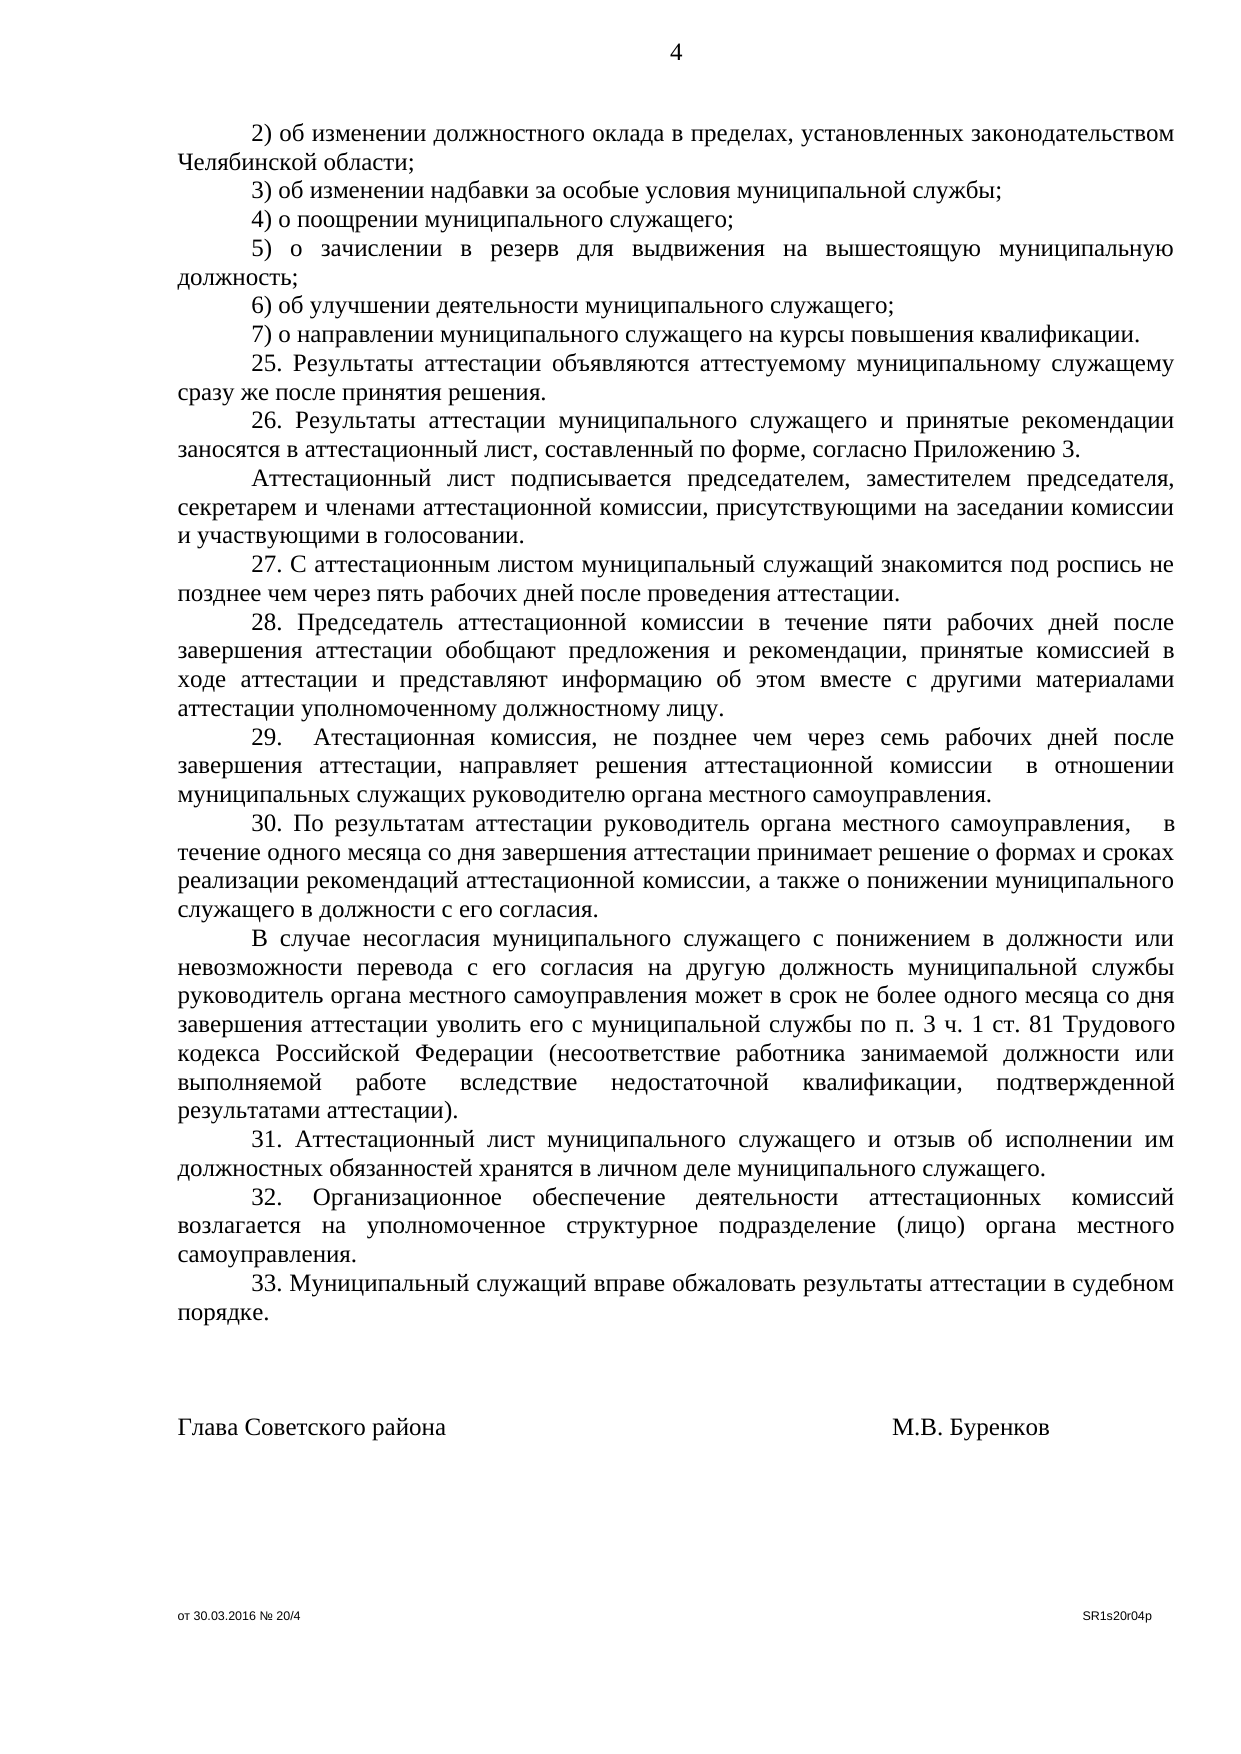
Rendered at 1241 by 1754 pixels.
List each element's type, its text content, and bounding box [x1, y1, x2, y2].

text В случае несогласия муниципального служащего с понижением в должности или невозможности перевода с его согласия на другую должность муниципальной службы руководитель органа местного самоуправления может в срок не более одного месяца со дня завершения аттестации уволить его с муниципальной службы по п. 3 ч. 1 ст. 81 Трудового кодекса Российской Федерации (несоответствие работника занимаемой должности или выполняемой работе вследствие недостаточной квалификации, подтвержденной результатами аттестации). [177, 923, 1175, 1124]
text 3) об изменении надбавки за особые условия муниципальной службы; [177, 176, 1175, 204]
text 33. Муниципальный служащий вправе обжаловать результаты аттестации в судебном порядке. [177, 1268, 1175, 1326]
text 6) об улучшении деятельности муниципального служащего; [177, 291, 1175, 319]
text 32. Организационное обеспечение деятельности аттестационных комиссий возлагается на уполномоченное структурное подразделение (лицо) органа местного самоуправления. [177, 1182, 1175, 1268]
text 26. Результаты аттестации муниципального служащего и принятые рекомендации заносятся в аттестационный лист, составленный по форме, согласно Приложению 3. [177, 406, 1175, 463]
text 5) о зачислении в резерв для выдвижения на вышестоящую муниципальную должность; [177, 233, 1175, 291]
text Аттестационный лист подписывается председателем, заместителем председателя, секретарем и членами аттестационной комиссии, присутствующими на заседании комиссии и участвующими в голосовании. [177, 463, 1175, 549]
text 31. Аттестационный лист муниципального служащего и отзыв об исполнении им должностных обязанностей хранятся в личном деле муниципального служащего. [177, 1124, 1175, 1182]
text 4) о поощрении муниципального служащего; [177, 204, 1175, 233]
text Глава Советского района М.В. Буренков [177, 1412, 1181, 1441]
text 28. Председатель аттестационной комиссии в течение пяти рабочих дней после завершения аттестации обобщают предложения и рекомендации, принятые комиссией в ходе аттестации и представляют информацию об этом вместе с другими материалами аттестации уполномоченному должностному лицу. [177, 607, 1175, 722]
text 2) об изменении должностного оклада в пределах, установленных законодательством Челябинской области; [177, 118, 1175, 176]
text 25. Результаты аттестации объявляются аттестуемому муниципальному служащему сразу же после принятия решения. [177, 348, 1175, 406]
text 7) о направлении муниципального служащего на курсы повышения квалификации. [177, 319, 1175, 348]
text 27. С аттестационным листом муниципальный служащий знакомится под роспись не позднее чем через пять рабочих дней после проведения аттестации. [177, 549, 1175, 607]
text 30. По результатам аттестации руководитель органа местного самоуправления, в течение одного месяца со дня завершения аттестации принимает решение о формах и сроках реализации рекомендаций аттестационной комиссии, а также о понижении муниципального служащего в должности с его согласия. [177, 808, 1175, 923]
text 29. Атестационная комиссия, не позднее чем через семь рабочих дней после завершения аттестации, направляет решения аттестационной комиссии в отношении муниципальных служащих руководителю органа местного самоуправления. [177, 722, 1175, 808]
